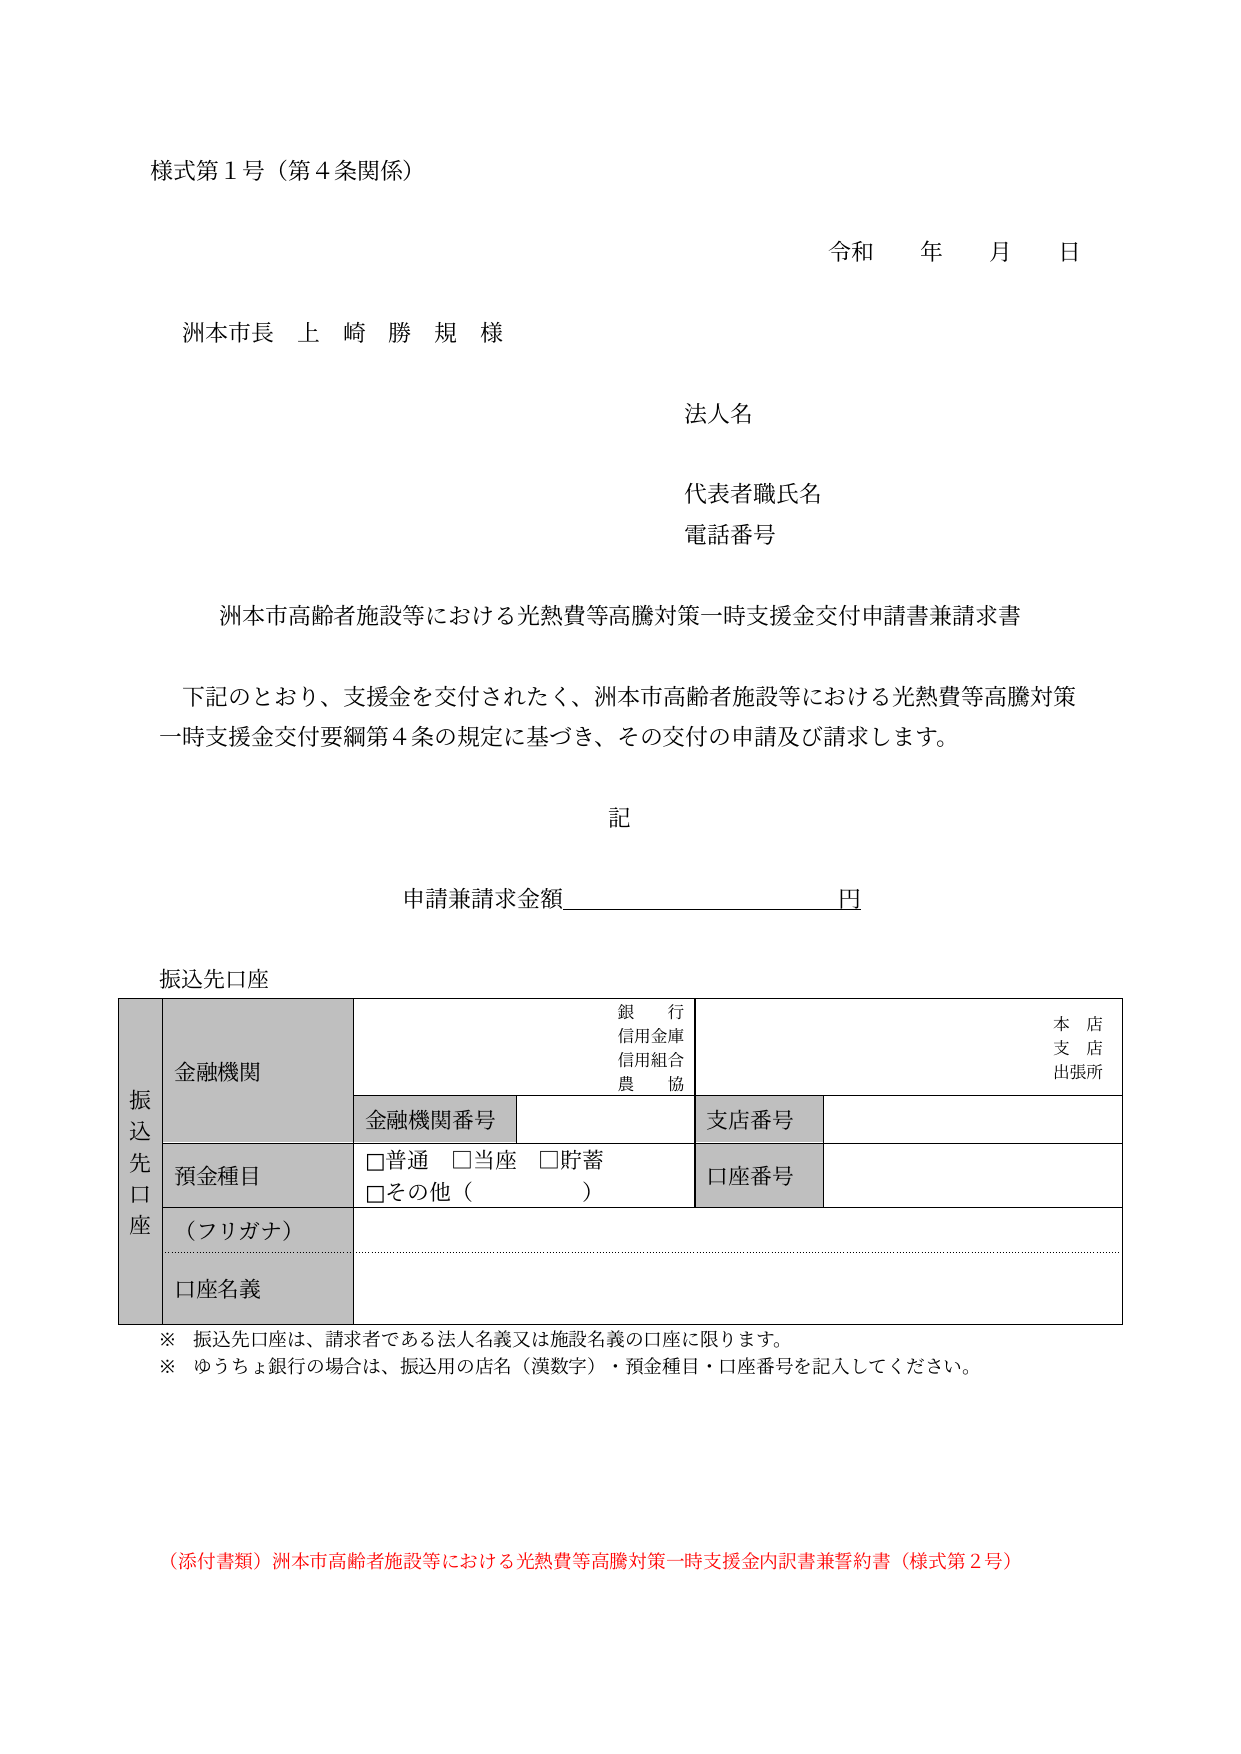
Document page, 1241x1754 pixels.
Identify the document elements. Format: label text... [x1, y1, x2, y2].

table_cell [824, 1096, 1122, 1142]
text ※ ゆうちょ銀行の場合は、振込用の店名（漢数字）・預金種目・口座番号を記入してください。 [159, 1352, 1081, 1379]
text ※ 振込先口座は、請求者である法人名義又は施設名義の口座に限ります。 [159, 1325, 1081, 1352]
text 振込先口座 [159, 958, 1081, 998]
text 電話番号 [684, 513, 1081, 554]
table_cell （フリガナ） [163, 1208, 353, 1252]
text 洲本市長 上 崎 勝 規 様 [159, 311, 1081, 352]
table_cell 金融機関番号 [354, 1096, 516, 1142]
table_cell [517, 1096, 694, 1142]
table_header 本 店 支 店 出張所 [1034, 999, 1122, 1095]
table_cell □普通 □当座 □貯蓄 □その他（ ） [354, 1144, 694, 1207]
text 申請兼請求金額 円 [159, 877, 1081, 917]
table_cell [824, 1144, 1122, 1207]
table_cell 支店番号 [696, 1096, 823, 1142]
table_header [354, 999, 605, 1095]
table_cell 口座名義 [163, 1252, 353, 1324]
text 洲本市高齢者施設等における光熱費等高騰対策一時支援金交付申請書兼請求書 [159, 594, 1081, 634]
table_cell 口座番号 [696, 1144, 823, 1207]
text （添付書類）洲本市高齢者施設等における光熱費等高騰対策一時支援金内訳書兼誓約書（様式第２号） [159, 1540, 1081, 1581]
text 法人名 [684, 392, 1081, 432]
text 令和 年 月 日 [159, 230, 1081, 271]
table_header 振込先口座 [119, 999, 162, 1324]
text 様式第１号（第４条関係） [145, 149, 1081, 190]
text 代表者職氏名 [684, 473, 1081, 513]
table_cell 預金種目 [163, 1144, 353, 1207]
text 下記のとおり、支援金を交付されたく、洲本市高齢者施設等における光熱費等高騰対策一時支援金交付要綱第４条の規定に基づき、その交付の申請及び請求します。 [159, 675, 1081, 756]
text 記 [159, 796, 1081, 837]
table_header 銀 行 信用金庫 信用組合 農 協 [605, 999, 694, 1095]
table_header [696, 999, 1033, 1095]
table_cell [354, 1252, 1122, 1324]
table_header 金融機関 [163, 999, 353, 1142]
table_cell [354, 1208, 1122, 1252]
